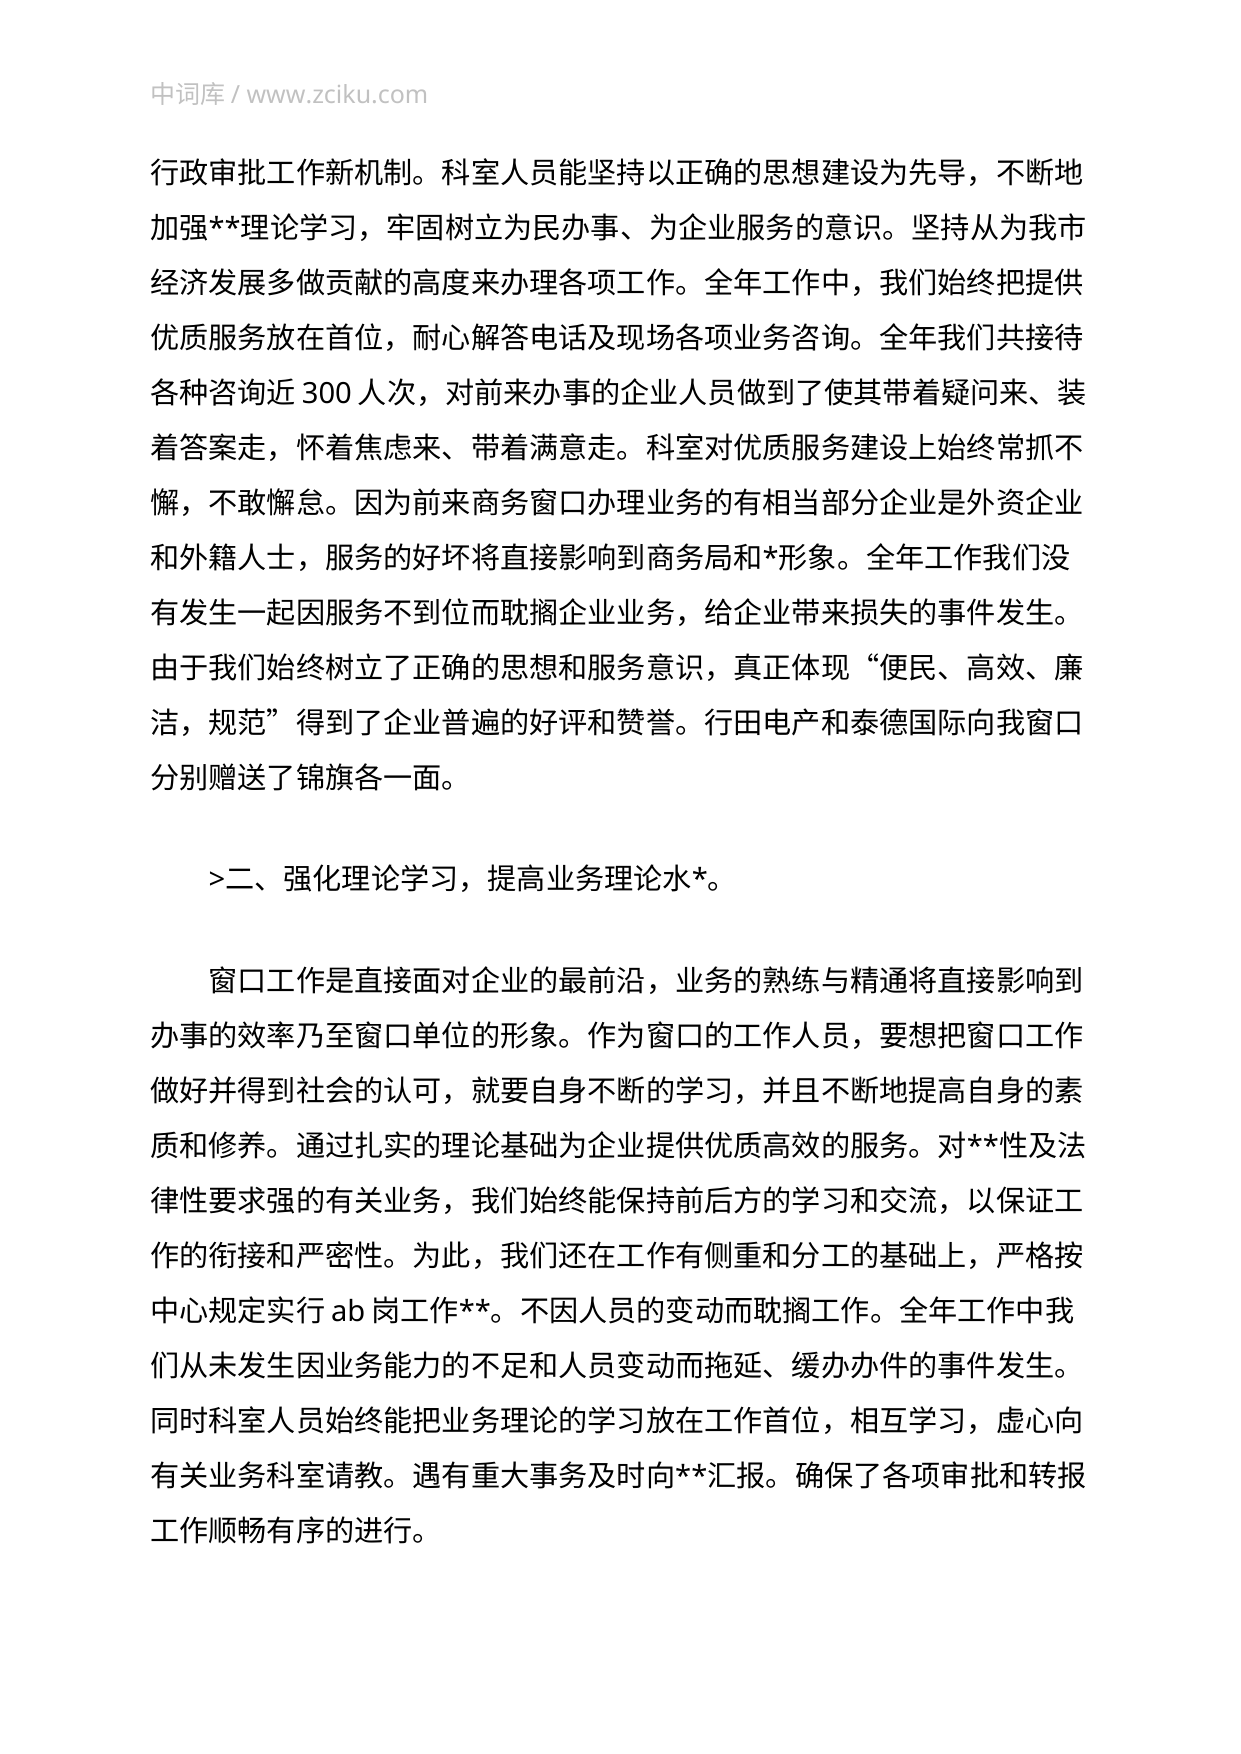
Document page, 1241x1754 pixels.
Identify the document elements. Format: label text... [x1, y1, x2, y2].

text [150, 150, 1090, 796]
text 窗口工作是直接面对企业的最前沿，业务的熟练与精通将直接影响到办事的效率乃至窗口单位的形象。作为窗口的工作人员，要想把窗口工作做好并得到社会的认可，就要自身不断的学习，并且不断地提高自身的素质和修养。通过扎实的理论基础为企业提供优质高效的服务。对**性及法律性要求强的有关业务，我们始终能保持前后方的学习和交流，以保证工作的衔接和严密性。为此，我们还在工作有侧重和分工的基础上，严格按中心规定实行ab岗工作**。不因人员的变动而耽搁工作。全年工作中我们从未发生因业务能力的不足和人员变动而拖延、缓办办件的事件发生。同时科室人员始终能把业务理论的学习放在工作首位，相互学习，虚心向有关业务科室请教。遇有重大事务及时向**汇报。确保了各项审批和转报工作顺畅有序的进行。 [150, 958, 1090, 1549]
text >二、强化理论学习，提高业务理论水*。 [150, 856, 1090, 898]
